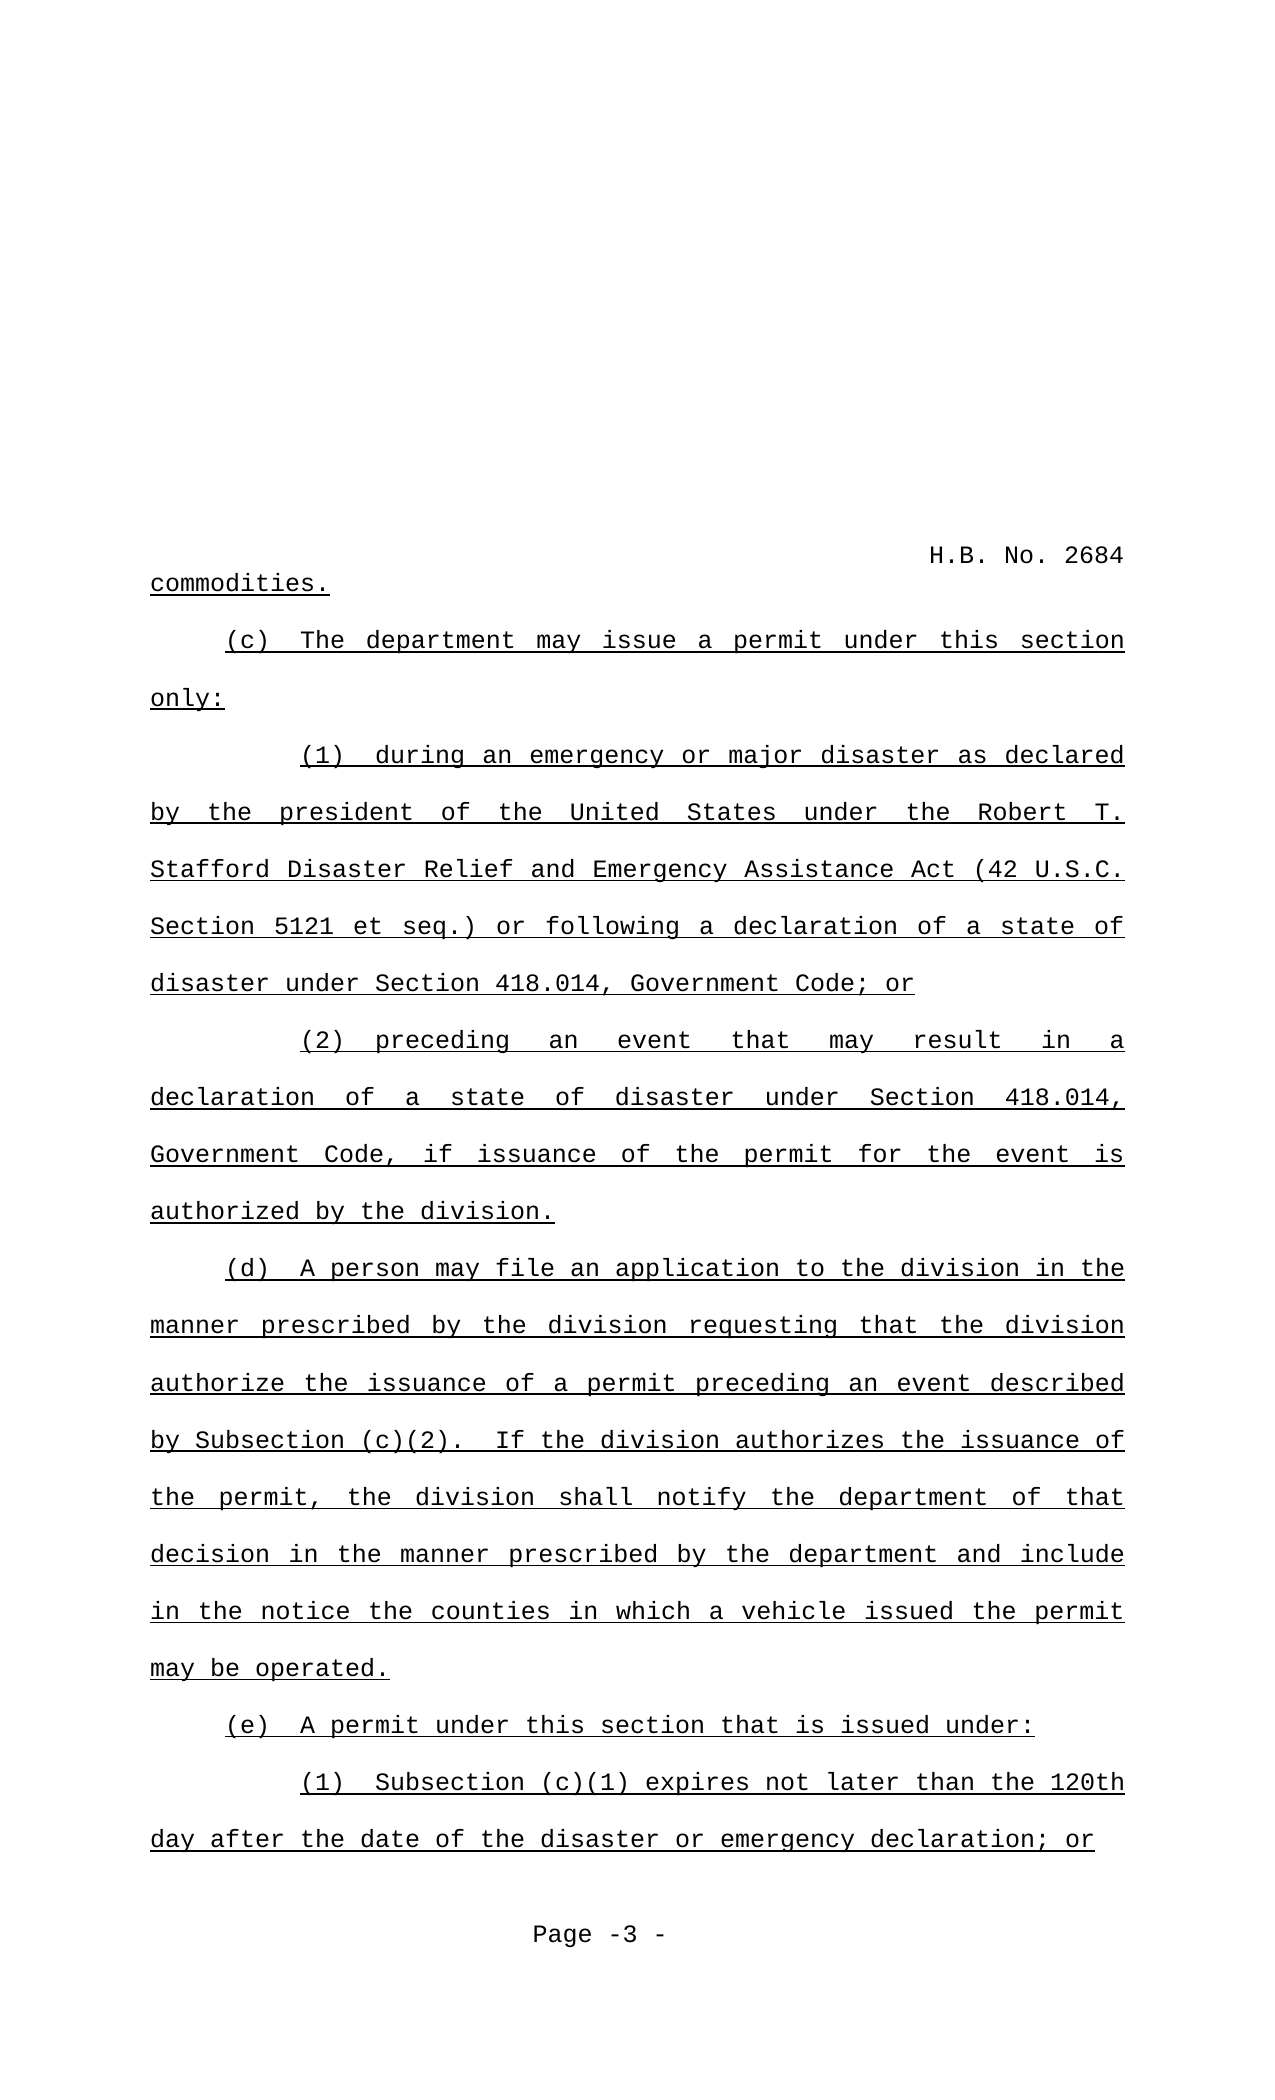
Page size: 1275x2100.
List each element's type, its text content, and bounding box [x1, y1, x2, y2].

text (d) A person may file an application to the division in the manner prescribed by the division requesting that the division authorize the issuance of a permit preceding an event described by Subsection (c)(2). If the division authorizes the issuance of the permit, the division shall notify the department of that decision in the manner prescribed by the department and include in the notice the counties in which a vehicle issued the permit may be operated. [150, 1395, 1125, 1450]
text (1) during an emergency or major disaster as declared by the president of the United States under the Robert T. Stafford Disaster Relief and Emergency Assistance Act (42 U.S.C. Section 5121 et seq.) or following a declaration of a state of disaster under Section 418.014, Government Code; or [150, 938, 1125, 999]
text (d) A person may file an application to the division in the manner prescribed by the division requesting that the division authorize the issuance of a permit preceding an event described by Subsection (c)(2). If the division authorizes the issuance of the permit, the division shall notify the department of that decision in the manner prescribed by the department and include in the notice the counties in which a vehicle issued the permit may be operated. [150, 1623, 1125, 1684]
text (c) The department may issue a permit under this section only: [150, 628, 1125, 713]
text (1) during an emergency or major disaster as declared by the president of the United States under the Robert T. Stafford Disaster Relief and Emergency Assistance Act (42 U.S.C. Section 5121 et seq.) or following a declaration of a state of disaster under Section 418.014, Government Code; or [150, 742, 1125, 822]
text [150, 571, 1125, 599]
text (d) A person may file an application to the division in the manner prescribed by the division requesting that the division authorize the issuance of a permit preceding an event described by Subsection (c)(2). If the division authorizes the issuance of the permit, the division shall notify the department of that decision in the manner prescribed by the department and include in the notice the counties in which a vehicle issued the permit may be operated. [150, 1338, 1125, 1393]
text (1) during an emergency or major disaster as declared by the president of the United States under the Robert T. Stafford Disaster Relief and Emergency Assistance Act (42 U.S.C. Section 5121 et seq.) or following a declaration of a state of disaster under Section 418.014, Government Code; or [150, 881, 1125, 937]
text (d) A person may file an application to the division in the manner prescribed by the division requesting that the division authorize the issuance of a permit preceding an event described by Subsection (c)(2). If the division authorizes the issuance of the permit, the division shall notify the department of that decision in the manner prescribed by the department and include in the notice the counties in which a vehicle issued the permit may be operated. [150, 1566, 1125, 1622]
text (1) during an emergency or major disaster as declared by the president of the United States under the Robert T. Stafford Disaster Relief and Emergency Assistance Act (42 U.S.C. Section 5121 et seq.) or following a declaration of a state of disaster under Section 418.014, Government Code; or [150, 824, 1125, 880]
text (1) Subsection (c)(1) expires not later than the 120th day after the date of the disaster or emergency declaration; or [150, 1769, 1125, 1855]
text (2) preceding an event that may result in a declaration of a state of disaster under Section 418.014, Government Code, if issuance of the permit for the event is authorized by the division. [150, 1167, 1125, 1227]
text (e) A permit under this section that is issued under: [150, 1712, 1125, 1741]
text (2) preceding an event that may result in a declaration of a state of disaster under Section 418.014, Government Code, if issuance of the permit for the event is authorized by the division. [150, 1110, 1125, 1165]
text (d) A person may file an application to the division in the manner prescribed by the division requesting that the division authorize the issuance of a permit preceding an event described by Subsection (c)(2). If the division authorizes the issuance of the permit, the division shall notify the department of that decision in the manner prescribed by the department and include in the notice the counties in which a vehicle issued the permit may be operated. [150, 1256, 1125, 1336]
text (d) A person may file an application to the division in the manner prescribed by the division requesting that the division authorize the issuance of a permit preceding an event described by Subsection (c)(2). If the division authorizes the issuance of the permit, the division shall notify the department of that decision in the manner prescribed by the department and include in the notice the counties in which a vehicle issued the permit may be operated. [150, 1452, 1125, 1508]
text (d) A person may file an application to the division in the manner prescribed by the division requesting that the division authorize the issuance of a permit preceding an event described by Subsection (c)(2). If the division authorizes the issuance of the permit, the division shall notify the department of that decision in the manner prescribed by the department and include in the notice the counties in which a vehicle issued the permit may be operated. [150, 1509, 1125, 1565]
text (2) preceding an event that may result in a declaration of a state of disaster under Section 418.014, Government Code, if issuance of the permit for the event is authorized by the division. [150, 1027, 1125, 1108]
